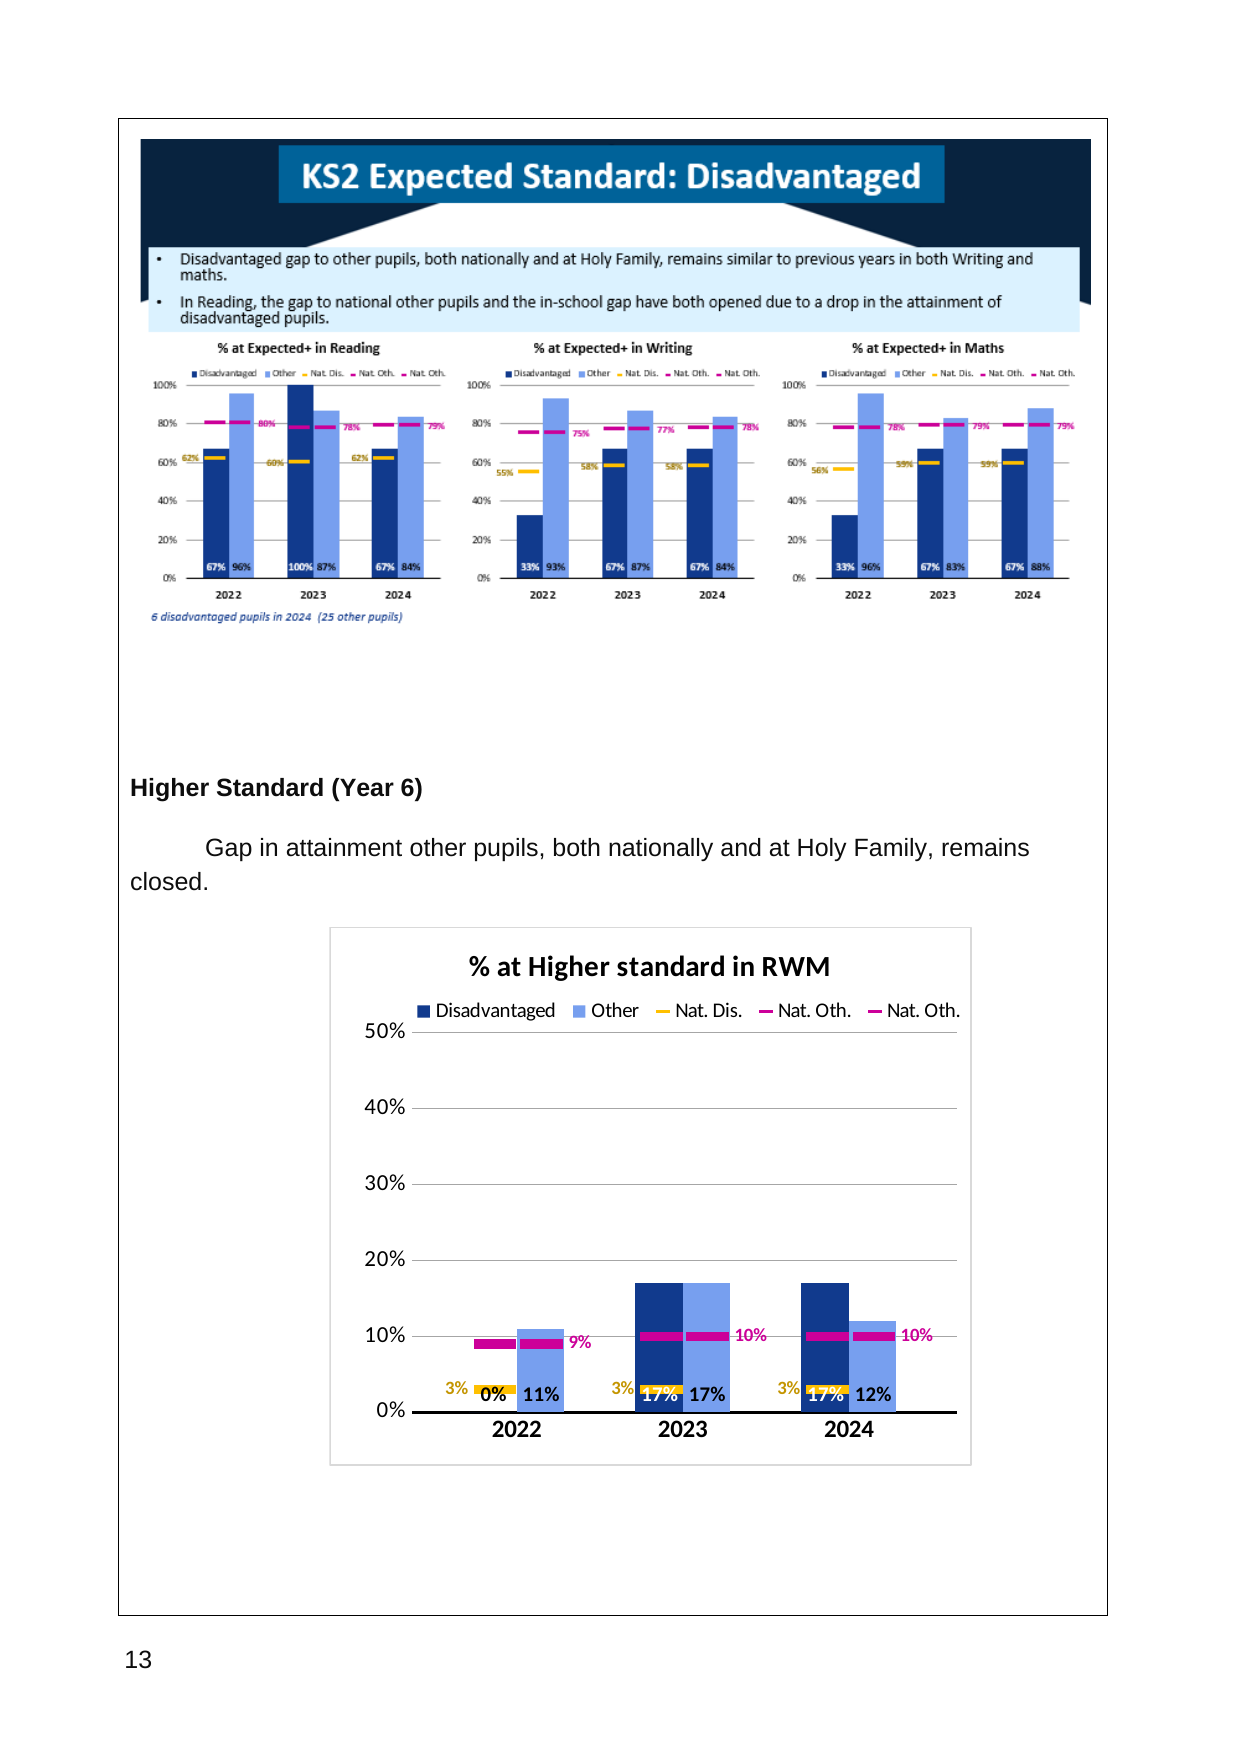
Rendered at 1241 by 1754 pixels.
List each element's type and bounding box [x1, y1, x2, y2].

picture [140, 139, 1091, 627]
table_header [119, 119, 1107, 1615]
